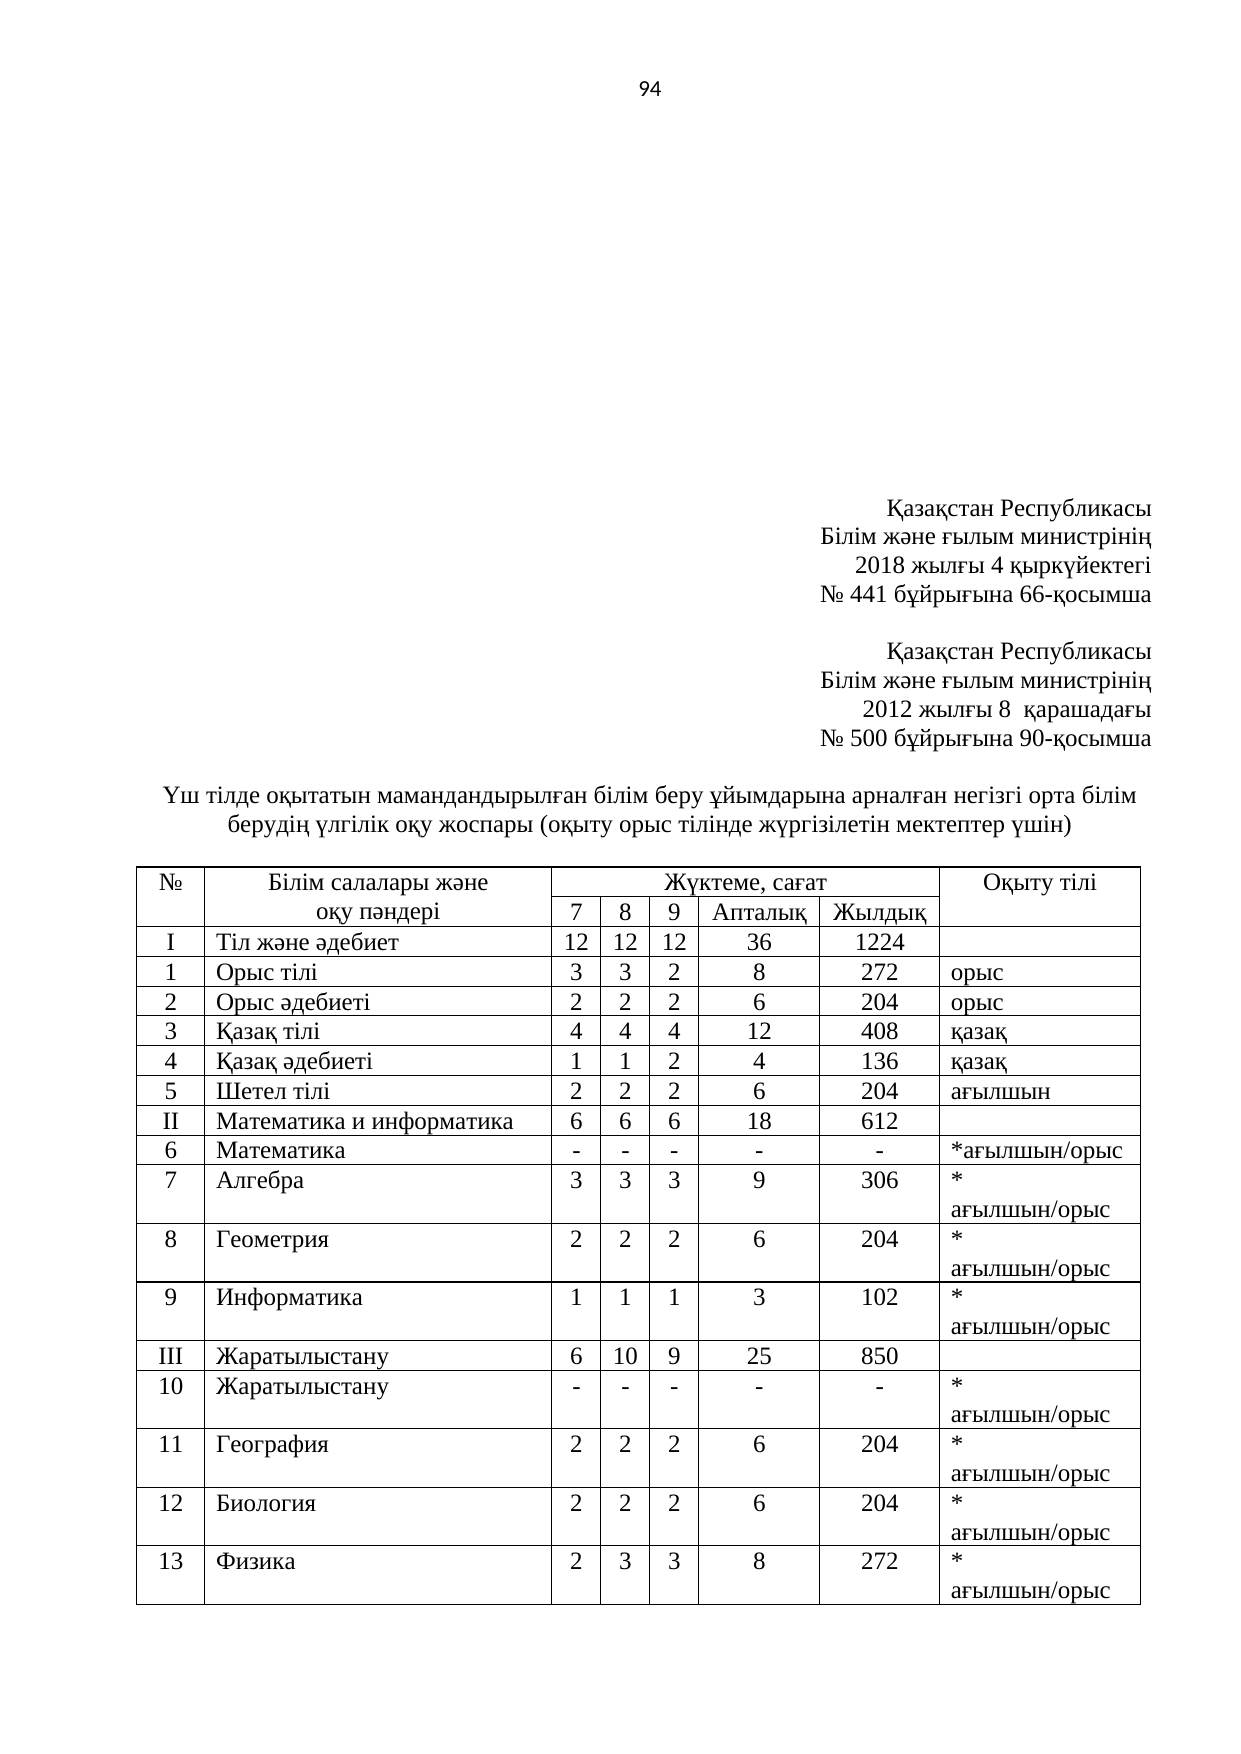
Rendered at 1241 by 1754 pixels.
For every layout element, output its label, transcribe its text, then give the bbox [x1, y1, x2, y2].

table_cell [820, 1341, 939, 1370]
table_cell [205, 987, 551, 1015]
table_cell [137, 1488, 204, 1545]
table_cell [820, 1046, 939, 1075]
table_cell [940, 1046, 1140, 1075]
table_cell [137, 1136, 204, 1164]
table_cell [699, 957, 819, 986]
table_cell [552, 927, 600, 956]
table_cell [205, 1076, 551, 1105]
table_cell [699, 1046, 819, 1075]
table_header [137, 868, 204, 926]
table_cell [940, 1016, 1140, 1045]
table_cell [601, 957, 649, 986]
text № 500 бұйрығына 90-қосымша [148, 723, 1152, 751]
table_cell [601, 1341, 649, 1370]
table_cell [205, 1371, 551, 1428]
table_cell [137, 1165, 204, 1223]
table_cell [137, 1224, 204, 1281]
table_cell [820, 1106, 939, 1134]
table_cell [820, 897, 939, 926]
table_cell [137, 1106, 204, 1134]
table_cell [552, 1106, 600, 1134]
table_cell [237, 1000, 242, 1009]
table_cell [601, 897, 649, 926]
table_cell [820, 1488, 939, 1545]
text Білім және ғылым министрінің [148, 521, 1152, 550]
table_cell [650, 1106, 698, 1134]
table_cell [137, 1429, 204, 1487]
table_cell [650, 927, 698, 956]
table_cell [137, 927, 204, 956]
text Үш тілде оқытатын мамандандырылған білім беру ұйымдарына арналған негізгі орта білім берудің үлгілік оқу жоспары (оқыту орыс тілінде жүргізілетін мектептер үшін) [148, 780, 1152, 838]
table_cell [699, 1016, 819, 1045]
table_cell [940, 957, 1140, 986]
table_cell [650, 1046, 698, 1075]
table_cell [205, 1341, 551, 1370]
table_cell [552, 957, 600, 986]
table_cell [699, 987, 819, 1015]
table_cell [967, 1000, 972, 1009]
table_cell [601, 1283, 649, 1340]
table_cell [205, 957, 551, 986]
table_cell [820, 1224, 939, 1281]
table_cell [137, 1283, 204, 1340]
text Қазақстан Республикасы [148, 493, 1152, 521]
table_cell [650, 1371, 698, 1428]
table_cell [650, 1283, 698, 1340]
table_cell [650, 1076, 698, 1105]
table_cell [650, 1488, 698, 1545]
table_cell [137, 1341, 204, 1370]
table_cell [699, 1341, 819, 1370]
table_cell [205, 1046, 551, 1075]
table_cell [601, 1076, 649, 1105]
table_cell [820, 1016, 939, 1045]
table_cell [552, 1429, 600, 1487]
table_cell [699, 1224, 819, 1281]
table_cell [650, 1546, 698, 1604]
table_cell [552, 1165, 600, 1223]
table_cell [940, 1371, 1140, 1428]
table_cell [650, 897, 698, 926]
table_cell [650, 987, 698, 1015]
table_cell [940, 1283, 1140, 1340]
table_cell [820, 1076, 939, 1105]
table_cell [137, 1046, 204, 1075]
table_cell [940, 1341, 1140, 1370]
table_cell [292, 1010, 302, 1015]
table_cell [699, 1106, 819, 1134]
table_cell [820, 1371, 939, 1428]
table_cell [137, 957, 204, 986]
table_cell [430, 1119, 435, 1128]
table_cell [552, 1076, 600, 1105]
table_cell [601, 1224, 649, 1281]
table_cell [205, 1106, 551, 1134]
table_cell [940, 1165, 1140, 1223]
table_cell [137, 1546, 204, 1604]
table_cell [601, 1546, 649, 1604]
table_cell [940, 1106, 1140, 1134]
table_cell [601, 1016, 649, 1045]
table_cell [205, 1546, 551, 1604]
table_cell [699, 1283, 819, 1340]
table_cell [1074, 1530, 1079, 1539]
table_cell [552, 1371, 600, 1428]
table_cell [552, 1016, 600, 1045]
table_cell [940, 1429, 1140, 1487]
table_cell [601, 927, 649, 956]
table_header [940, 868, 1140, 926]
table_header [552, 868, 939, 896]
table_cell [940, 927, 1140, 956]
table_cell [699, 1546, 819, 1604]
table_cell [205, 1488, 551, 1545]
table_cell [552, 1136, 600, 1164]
text 2018 жылғы 4 қыркүйектегі [148, 550, 1152, 579]
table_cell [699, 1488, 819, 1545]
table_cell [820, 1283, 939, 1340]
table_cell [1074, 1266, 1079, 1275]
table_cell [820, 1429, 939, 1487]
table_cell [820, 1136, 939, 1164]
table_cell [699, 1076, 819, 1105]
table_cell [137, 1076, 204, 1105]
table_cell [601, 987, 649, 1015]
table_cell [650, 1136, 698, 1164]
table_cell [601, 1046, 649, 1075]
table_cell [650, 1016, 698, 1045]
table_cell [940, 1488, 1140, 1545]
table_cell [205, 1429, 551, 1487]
text № 441 бұйрығына 66-қосымша [148, 579, 1152, 608]
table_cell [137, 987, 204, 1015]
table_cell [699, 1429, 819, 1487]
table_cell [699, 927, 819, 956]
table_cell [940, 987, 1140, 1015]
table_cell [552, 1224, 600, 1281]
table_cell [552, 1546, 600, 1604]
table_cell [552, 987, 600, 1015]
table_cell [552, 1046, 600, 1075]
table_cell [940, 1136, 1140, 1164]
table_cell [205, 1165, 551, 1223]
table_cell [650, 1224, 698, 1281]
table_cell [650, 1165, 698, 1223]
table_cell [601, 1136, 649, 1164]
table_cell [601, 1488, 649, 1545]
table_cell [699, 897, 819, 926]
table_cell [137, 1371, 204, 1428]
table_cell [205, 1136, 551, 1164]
text Білім және ғылым министрінің [148, 665, 1152, 694]
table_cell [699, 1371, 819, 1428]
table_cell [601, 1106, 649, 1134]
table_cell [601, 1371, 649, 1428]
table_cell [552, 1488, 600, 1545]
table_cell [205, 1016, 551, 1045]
text Қазақстан Республикасы [148, 636, 1152, 665]
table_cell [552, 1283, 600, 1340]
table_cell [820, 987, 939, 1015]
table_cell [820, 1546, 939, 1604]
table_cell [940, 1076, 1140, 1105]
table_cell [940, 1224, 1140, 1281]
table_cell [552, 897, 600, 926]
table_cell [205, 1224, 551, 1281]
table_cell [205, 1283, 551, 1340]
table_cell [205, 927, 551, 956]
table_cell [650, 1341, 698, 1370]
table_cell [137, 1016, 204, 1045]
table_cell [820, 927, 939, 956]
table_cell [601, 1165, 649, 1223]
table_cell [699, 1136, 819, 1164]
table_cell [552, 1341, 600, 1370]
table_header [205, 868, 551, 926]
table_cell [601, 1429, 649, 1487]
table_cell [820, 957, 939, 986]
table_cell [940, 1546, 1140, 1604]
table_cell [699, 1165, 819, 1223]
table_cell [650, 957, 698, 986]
text 2012 жылғы 8 қарашадағы [148, 694, 1152, 723]
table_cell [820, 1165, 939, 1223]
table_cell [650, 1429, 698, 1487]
